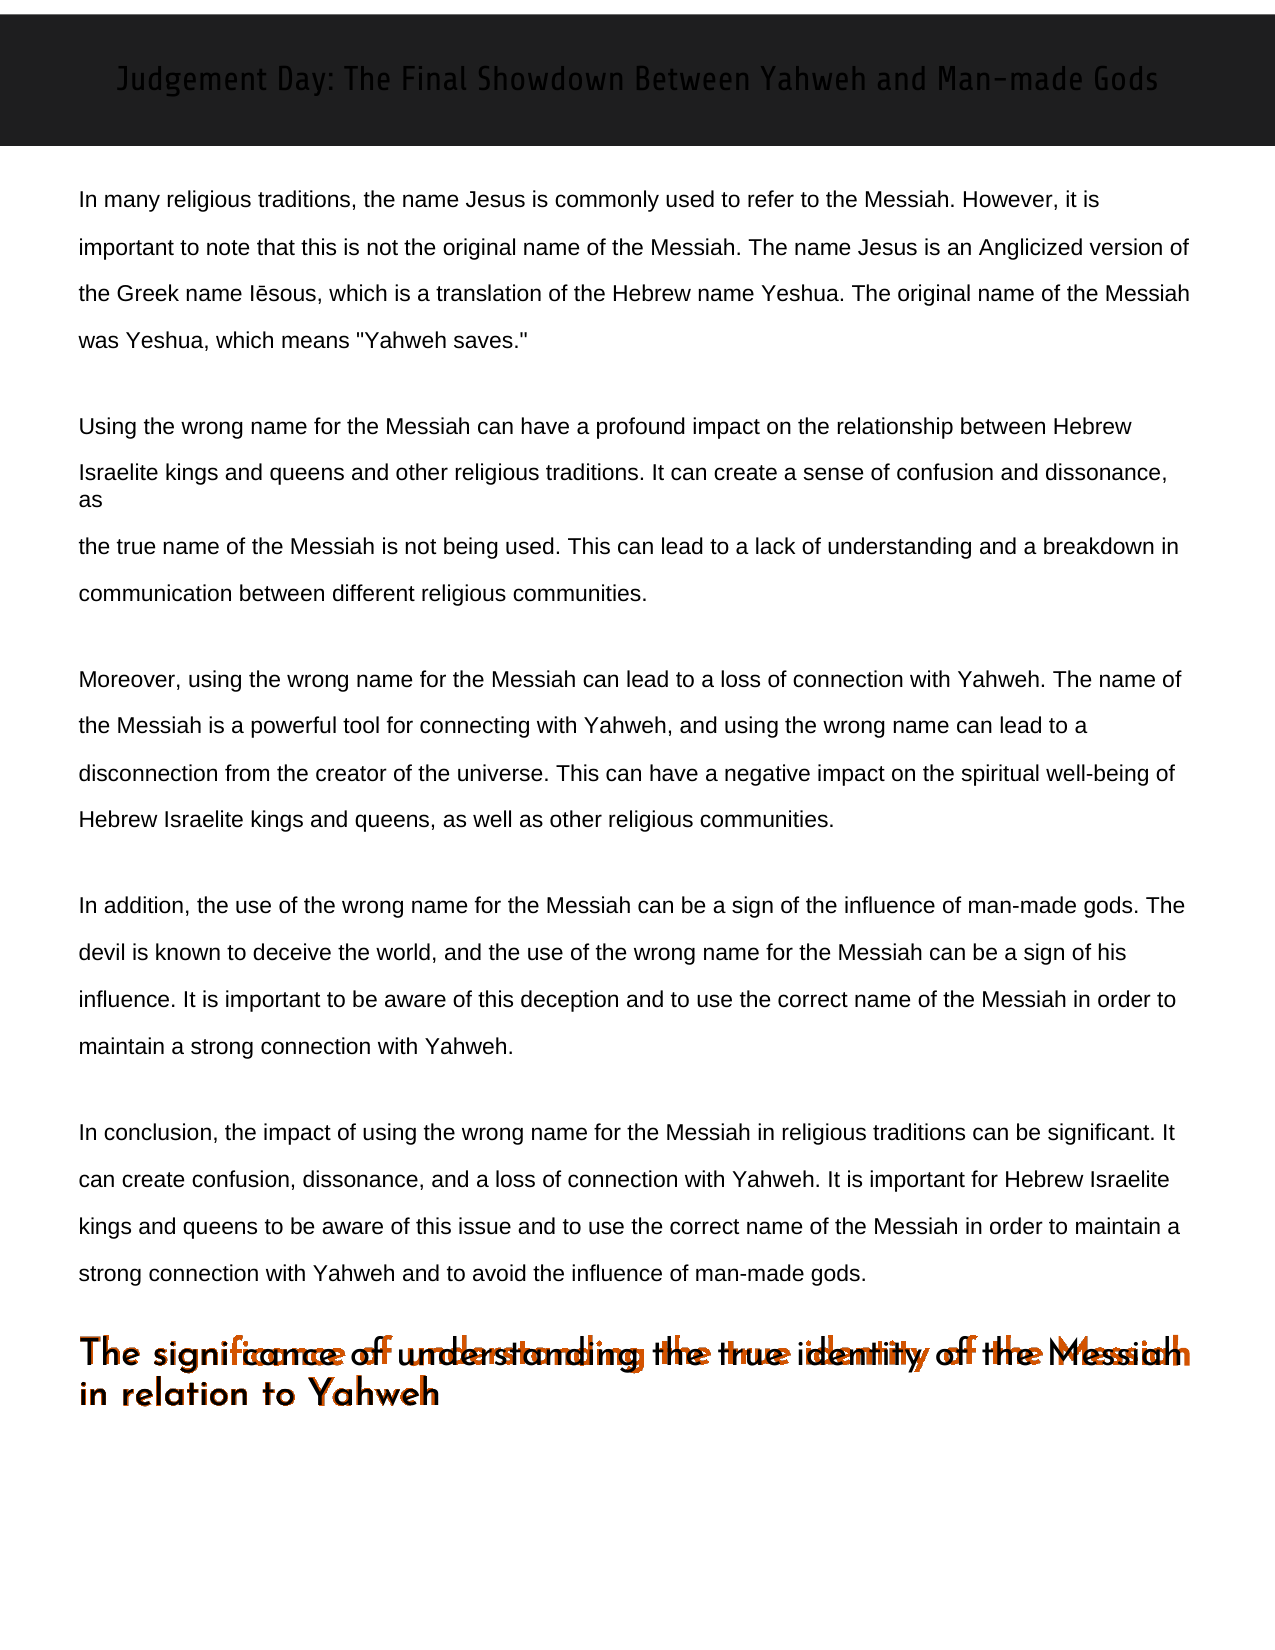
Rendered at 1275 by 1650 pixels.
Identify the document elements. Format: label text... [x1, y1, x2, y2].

text the Messiah is a powerful tool for connecting with Yahweh, and using the wrong name can lead to a [78, 712, 1192, 739]
text was Yeshua, which means "Yahweh saves." [78, 327, 1192, 354]
text Using the wrong name for the Messiah can have a profound impact on the relationship between Hebrew [78, 413, 1192, 439]
text strong connection with Yahweh and to avoid the influence of man-made gods. [78, 1260, 1192, 1286]
text devil is known to deceive the world, and the use of the wrong name for the Messiah can be a sign of his [78, 939, 1192, 966]
text important to note that this is not the original name of the Messiah. The name Jesus is an Anglicized version of [78, 233, 1192, 260]
text Hebrew Israelite kings and queens, as well as other religious communities. [78, 806, 1192, 833]
text maintain a strong connection with Yahweh. [78, 1033, 1192, 1059]
text influence. It is important to be aware of this deception and to use the correct name of the Messiah in order to [78, 986, 1192, 1013]
text the Greek name Iēsous, which is a translation of the Hebrew name Yeshua. The original name of the Messiah [78, 280, 1192, 307]
text Israelite kings and queens and other religious traditions. It can create a sense of confusion and dissonance, as [78, 460, 1173, 512]
text In addition, the use of the wrong name for the Messiah can be a sign of the influence of man-made gods. The [78, 892, 1192, 919]
text communication between different religious communities. [78, 580, 1192, 606]
text In conclusion, the impact of using the wrong name for the Messiah in religious traditions can be significant. It [78, 1119, 1192, 1145]
text disconnection from the creator of the universe. This can have a negative impact on the spiritual well-being of [78, 759, 1192, 786]
text The signi cance of understanding the true identity of the Messiah in relation to Yahweh [78, 1337, 1196, 1415]
text Moreover, using the wrong name for the Messiah can lead to a loss of connection with Yahweh. The name of [78, 666, 1192, 692]
text can create confusion, dissonance, and a loss of connection with Yahweh. It is important for Hebrew Israelite [78, 1166, 1192, 1192]
text In many religious traditions, the name Jesus is commonly used to refer to the Messiah. However, it is [78, 186, 1192, 213]
text Judgement Day: The Final Showdown Between Yahweh and Man-made Gods [116, 60, 1192, 99]
text kings and queens to be aware of this issue and to use the correct name of the Messiah in order to maintain a [78, 1213, 1192, 1239]
text the true name of the Messiah is not being used. This can lead to a lack of understanding and a breakdown in [78, 533, 1192, 559]
